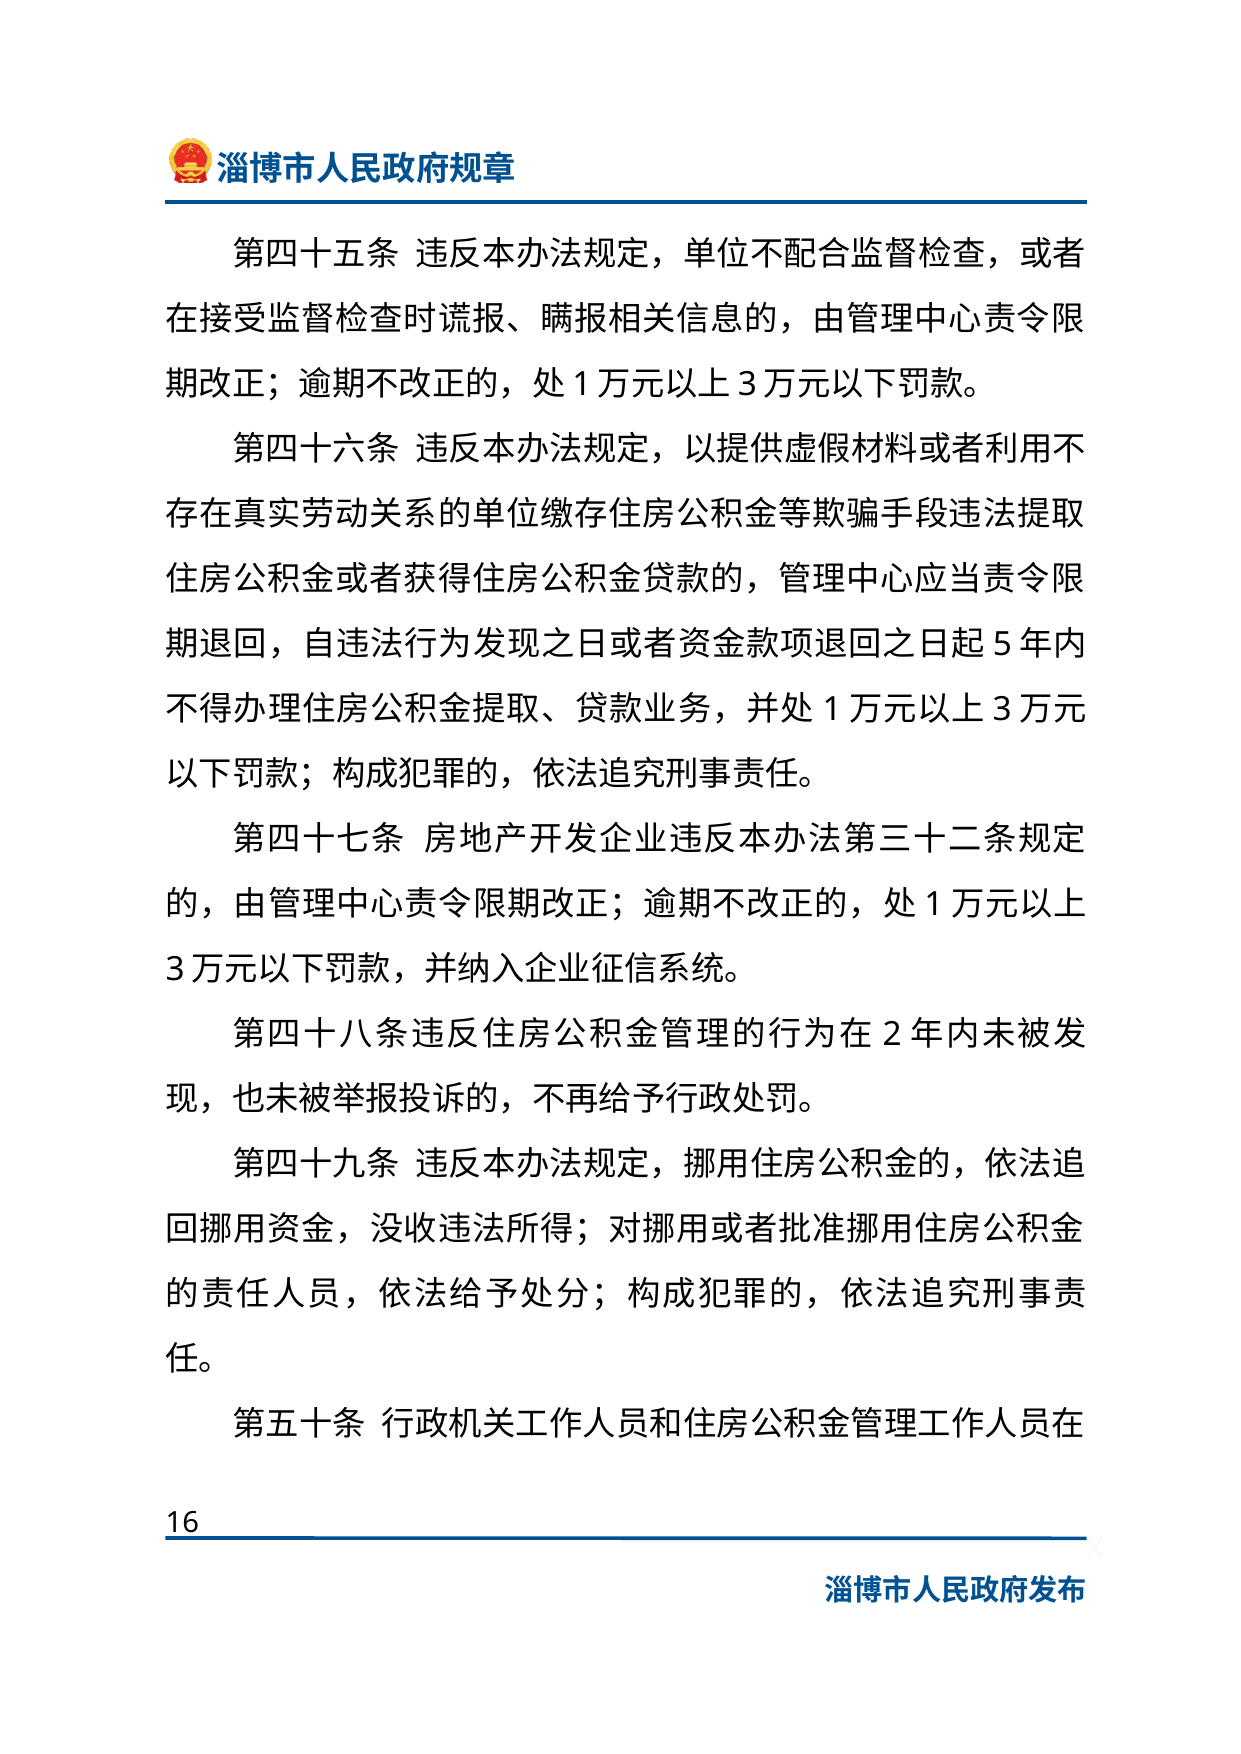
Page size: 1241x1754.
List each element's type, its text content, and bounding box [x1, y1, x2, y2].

text 第五十条 行政机关工作人员和住房公积金管理工作人员在住房公积金监督管理工作中滥用职权、玩忽职守、徇私舞弊的，对相关责任人员给予处分；构成犯罪的，依法追究刑事责任。 [165, 1389, 1087, 1454]
text 第四十八条违反住房公积金管理的行为在2年内未被发现，也未被举报投诉的，不再给予行政处罚。 [165, 999, 1087, 1129]
text 第四十五条 违反本办法规定，单位不配合监督检查，或者在接受监督检查时谎报、瞒报相关信息的，由管理中心责令限期改正；逾期不改正的，处1万元以上3万元以下罚款。 [165, 219, 1087, 414]
text 第四十六条 违反本办法规定，以提供虚假材料或者利用不存在真实劳动关系的单位缴存住房公积金等欺骗手段违法提取住房公积金或者获得住房公积金贷款的，管理中心应当责令限期退回，自违法行为发现之日或者资金款项退回之日起5年内不得办理住房公积金提取、贷款业务，并处1万元以上3万元以下罚款；构成犯罪的，依法追究刑事责任。 [165, 414, 1087, 804]
text 第四十七条 房地产开发企业违反本办法第三十二条规定的，由管理中心责令限期改正；逾期不改正的，处1万元以上3万元以下罚款，并纳入企业征信系统。 [165, 804, 1087, 999]
picture [165, 136, 216, 187]
text 第四十九条 违反本办法规定，挪用住房公积金的，依法追回挪用资金，没收违法所得；对挪用或者批准挪用住房公积金的责任人员，依法给予处分；构成犯罪的，依法追究刑事责任。 [165, 1129, 1087, 1389]
